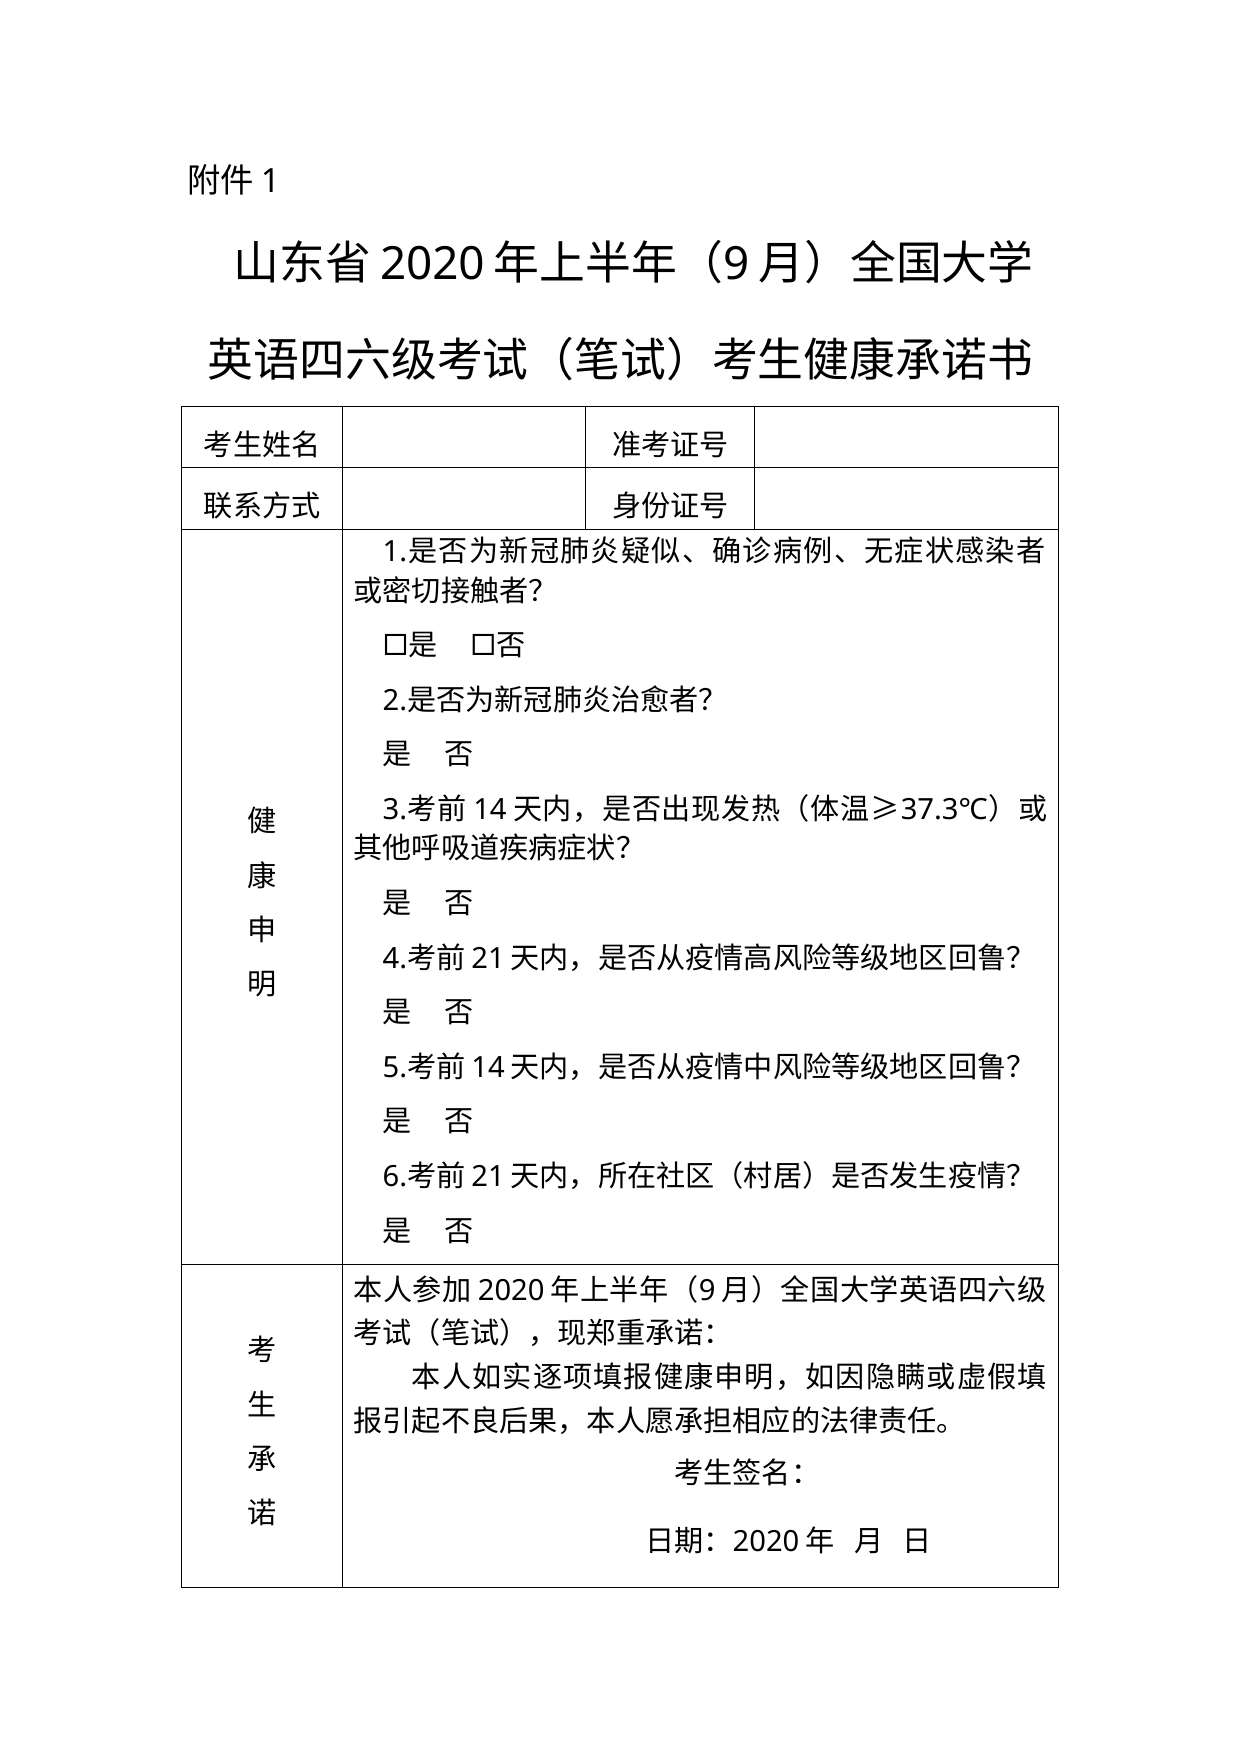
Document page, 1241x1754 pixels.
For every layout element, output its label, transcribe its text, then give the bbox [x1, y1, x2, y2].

text 附件1 [187, 146, 1053, 211]
text 英语四六级考试（笔试）考生健康承诺书 [187, 308, 1053, 406]
table_cell 1.是否为新冠肺炎疑似、确诊病例、无症状感染者或密切接触者？ 是 否 2.是否为新冠肺炎治愈者？ 是 否 3.考前14天内，是否出现发热（体温≥37.3℃）或其他呼吸道疾病症状？ 是 否 4.考前21天内，是否从疫情高风险等级地区回鲁？ 是 否 5.考前14天内，是否从疫情中风险等级地区回鲁？ 是 否 6.考前21天内，所在社区（村居）是否发生疫情？ 是 否 [343, 530, 1058, 1264]
table_cell 身份证号 [586, 468, 754, 529]
table_header [343, 407, 585, 467]
table_cell 联系方式 [182, 468, 342, 529]
table_cell [343, 468, 585, 529]
table_cell [755, 468, 1058, 529]
table_header 考生姓名 [182, 407, 342, 467]
table_cell 健 康 申 明 [182, 530, 342, 1264]
table_cell 考 生 承 诺 [182, 1265, 342, 1587]
text 山东省2020年上半年（9月）全国大学 [187, 211, 1053, 308]
table_header [755, 407, 1058, 467]
table_cell 本人参加2020年上半年（9月）全国大学英语四六级考试（笔试），现郑重承诺： 本人如实逐项填报健康申明，如因隐瞒或虚假填报引起不良后果，本人愿承担相应的法律责任。 考生签名： 日期：2020年 月 日 [343, 1265, 1058, 1587]
table_header 准考证号 [586, 407, 754, 467]
